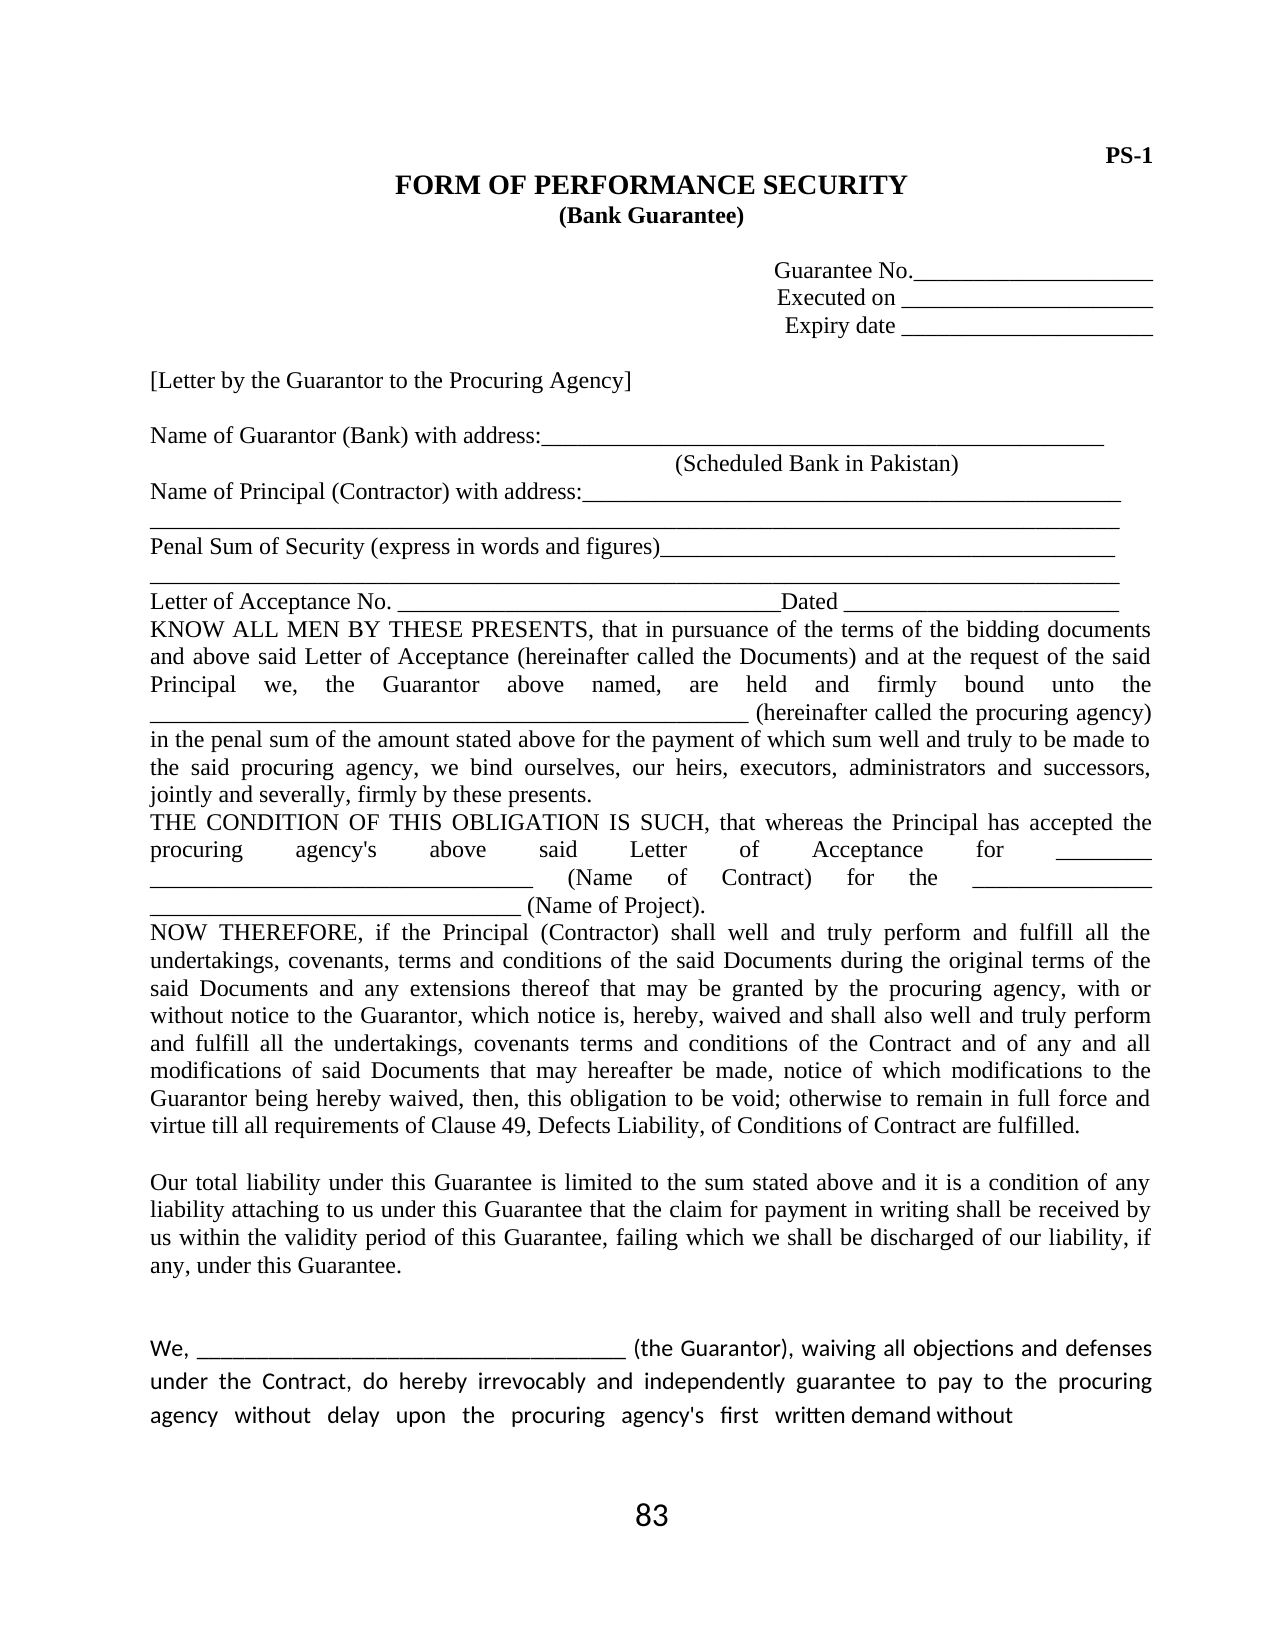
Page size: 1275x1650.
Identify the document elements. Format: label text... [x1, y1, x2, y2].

text (Scheduled Bank in ) [600, 449, 1153, 477]
text [Letter by the Guarantor to the Procuring Agency] [150, 366, 1153, 394]
text THE CONDITION OF THIS OBLIGATION IS SUCH, that whereas the Principal has accepted the procuring agency's above said Letter of Acceptance for ________ ________________________________ (Name of Contract) for the _______________ _______________________________ (Name of Project). [150, 808, 1153, 918]
text NOW THEREFORE, if the Principal (Contractor) shall well and truly perform and fulfill all the undertakings, covenants, terms and conditions of the said Documents during the original terms of the said Documents and any extensions thereof that may be granted by the procuring agency, with or without notice to the Guarantor, which notice is, hereby, waived and shall also well and truly perform and fulfill all the undertakings, covenants terms and conditions of the Contract and of any and all modifications of said Documents that may hereafter be made, notice of which modifications to the Guarantor being hereby waived, then, this obligation to be void; otherwise to remain in full force and virtue till all requirements of Clause 49, Defects Liability, of Conditions of Contract are fulfilled. [150, 918, 1153, 1139]
text (Bank Guarantee) [150, 201, 1153, 228]
text _________________________________________________________________________________ [150, 559, 1153, 587]
text Our total liability under this Guarantee is limited to the sum stated above and it is a condition of any liability attaching to us under this Guarantee that the claim for payment in writing shall be received by us within the validity period of this Guarantee, failing which we shall be discharged of our liability, if any, under this Guarantee. [150, 1168, 1153, 1278]
text Executed on _____________________ [150, 283, 1153, 311]
text PS-1 [150, 141, 1153, 168]
text Name of Guarantor (Bank) with address:_______________________________________________ [150, 421, 1153, 449]
text FORM OF PERFORMANCE SECURITY [150, 168, 1153, 201]
text Letter of Acceptance No. ________________________________Dated _______________________ [150, 587, 1153, 615]
text Name of Principal (Contractor) with address:_____________________________________________ [150, 477, 1153, 504]
text Expiry date _____________________ [150, 311, 1153, 339]
text KNOW ALL MEN BY THESE PRESENTS, that in pursuance of the terms of the bidding documents and above said Letter of Acceptance (hereinafter called the Documents) and at the request of the said Principal we, the Guarantor above named, are held and firmly bound unto the __________________________________________________ (hereinafter called the procuring agency) in the penal sum of the amount stated above for the payment of which sum well and truly to be made to the said procuring agency, we bind ourselves, our heirs, executors, administrators and successors, jointly and severally, firmly by these presents. [150, 615, 1153, 808]
text We, ____________________________________ (the Guarantor), waiving all objections and defenses under the Contract, do hereby irrevocably and independently guarantee to pay to the procuring agency without delay upon the procuring agency's first written demand without [150, 1333, 1153, 1429]
text Guarantee No.____________________ [150, 256, 1153, 283]
text _________________________________________________________________________________ [150, 504, 1153, 532]
text Penal Sum of Security (express in words and figures)______________________________________ [150, 532, 1153, 559]
